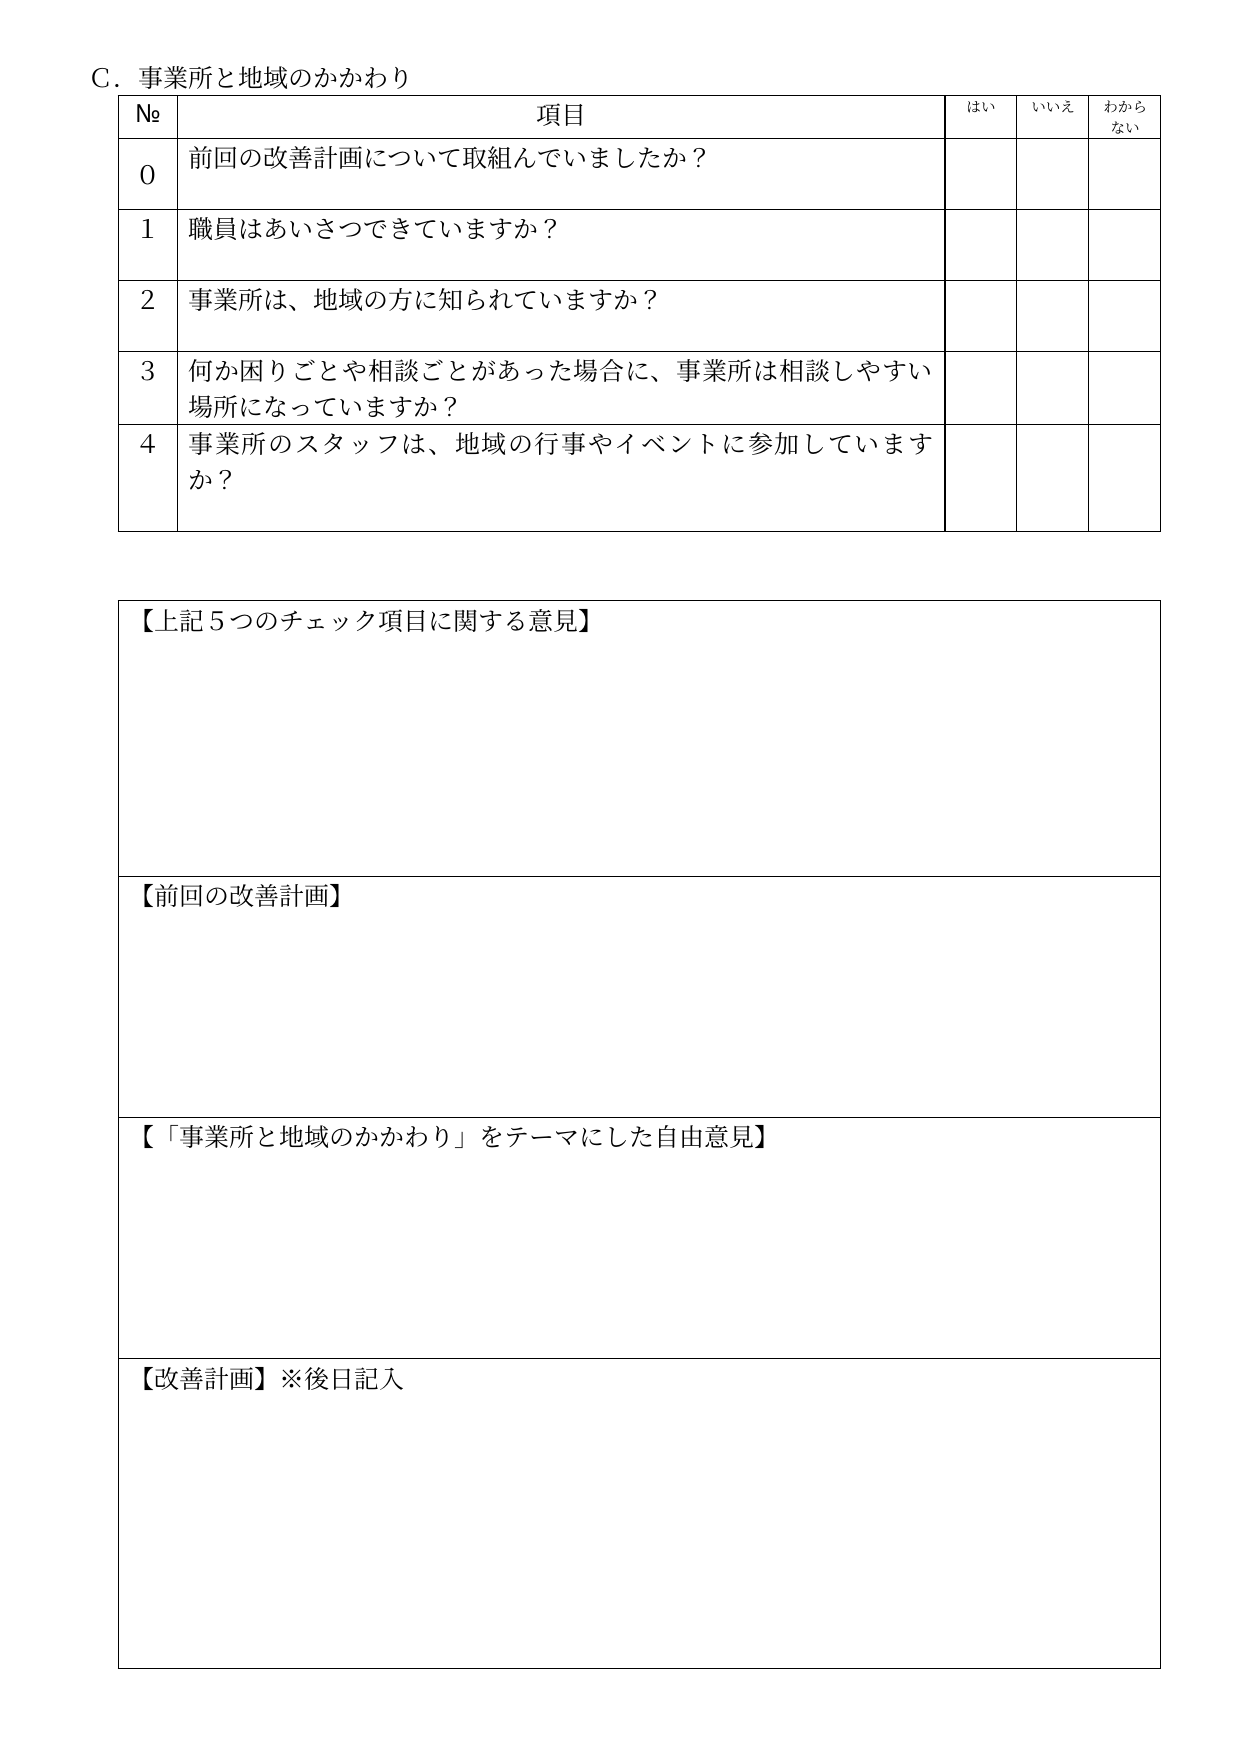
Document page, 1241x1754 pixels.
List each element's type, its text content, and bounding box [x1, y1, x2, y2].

table_cell １ [119, 210, 177, 280]
table_cell [946, 281, 1016, 351]
table_cell [1017, 210, 1088, 280]
table_header № [119, 96, 177, 138]
table_cell [946, 425, 1016, 531]
table_cell ４ [119, 425, 177, 531]
table_cell ０ [119, 139, 177, 209]
table_cell [1017, 139, 1088, 209]
table_header いいえ [1017, 96, 1088, 138]
table_cell 事業所のスタッフは、地域の行事やイベントに参加していますか？ [178, 425, 944, 531]
table_cell [1017, 352, 1088, 424]
table_header はい [946, 96, 1016, 138]
table_cell [1089, 425, 1160, 531]
table_cell ２ [119, 281, 177, 351]
table_header わからない [1089, 96, 1160, 138]
table_cell [1089, 281, 1160, 351]
table_cell ３ [119, 352, 177, 424]
table_cell 【改善計画】※後日記入 [119, 1359, 1160, 1668]
table_cell [946, 139, 1016, 209]
table_cell 【前回の改善計画】 [119, 877, 1160, 1117]
table_cell 職員はあいさつできていますか？ [178, 210, 944, 280]
table_cell [1017, 425, 1088, 531]
table_cell [1089, 352, 1160, 424]
table_cell 【「事業所と地域のかかわり」をテーマにした自由意見】 [119, 1118, 1160, 1358]
table_cell 前回の改善計画について取組んでいましたか？ [178, 139, 944, 209]
table_header 項目 [178, 96, 944, 138]
table_cell 事業所は、地域の方に知られていますか？ [178, 281, 944, 351]
table_cell [1089, 210, 1160, 280]
table_cell [946, 352, 1016, 424]
table_cell 何か困りごとや相談ごとがあった場合に、事業所は相談しやすい場所になっていますか？ [178, 352, 944, 424]
table_cell [1017, 281, 1088, 351]
table_cell [1089, 139, 1160, 209]
text Ｃ．事業所と地域のかかわり [89, 59, 1181, 95]
table_header 【上記５つのチェック項目に関する意見】 [119, 601, 1160, 876]
table_cell [946, 210, 1016, 280]
